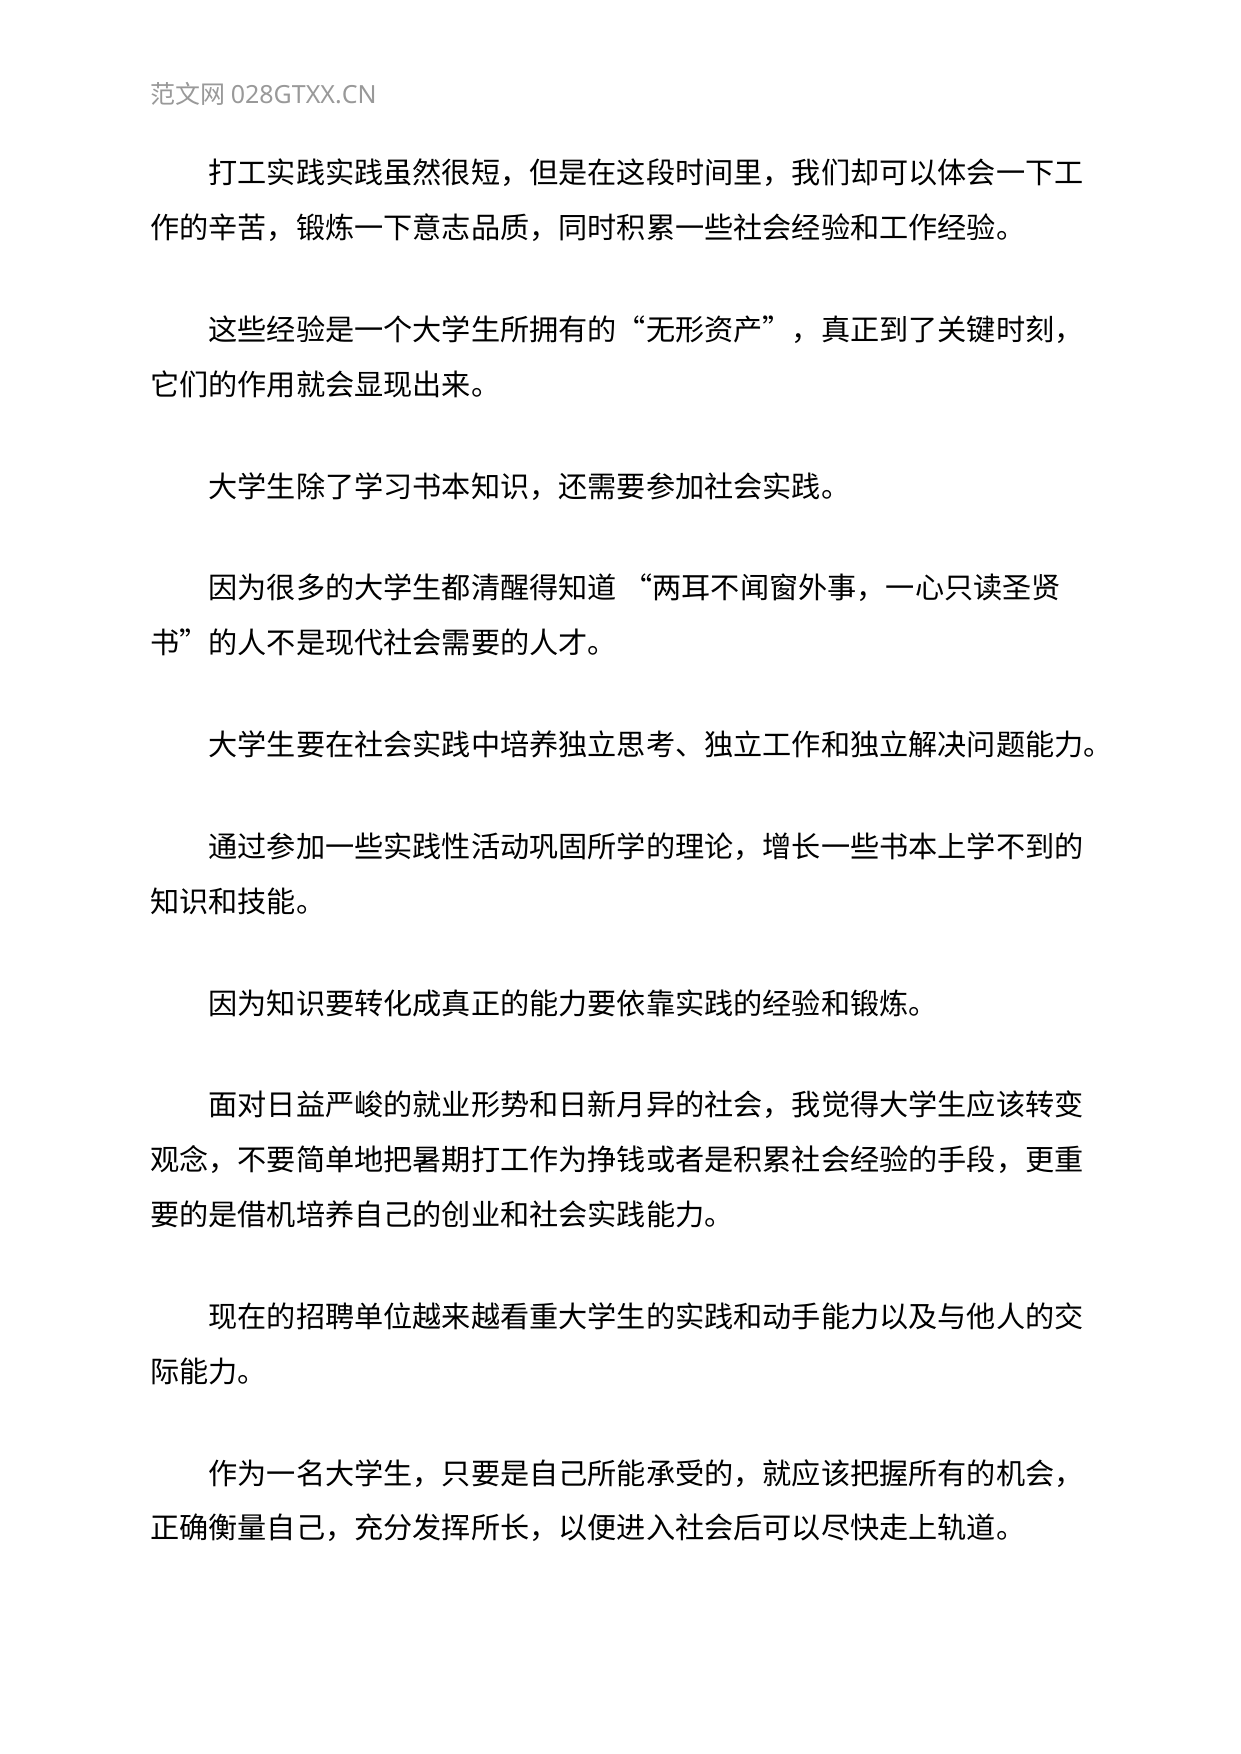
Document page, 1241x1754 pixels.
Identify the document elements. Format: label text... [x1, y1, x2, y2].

text 作为一名大学生，只要是自己所能承受的，就应该把握所有的机会，正确衡量自己，充分发挥所长，以便进入社会后可以尽快走上轨道。 [150, 1450, 1090, 1547]
text 这些经验是一个大学生所拥有的“无形资产”，真正到了关键时刻，它们的作用就会显现出来。 [150, 307, 1090, 404]
text 因为知识要转化成真正的能力要依靠实践的经验和锻炼。 [150, 980, 1090, 1022]
text 面对日益严峻的就业形势和日新月异的社会，我觉得大学生应该转变观念，不要简单地把暑期打工作为挣钱或者是积累社会经验的手段，更重要的是借机培养自己的创业和社会实践能力。 [150, 1082, 1090, 1234]
text 打工实践实践虽然很短，但是在这段时间里，我们却可以体会一下工作的辛苦，锻炼一下意志品质，同时积累一些社会经验和工作经验。 [150, 150, 1090, 247]
text 现在的招聘单位越来越看重大学生的实践和动手能力以及与他人的交际能力。 [150, 1293, 1090, 1391]
text 大学生除了学习书本知识，还需要参加社会实践。 [150, 463, 1090, 506]
text 通过参加一些实践性活动巩固所学的理论，增长一些书本上学不到的知识和技能。 [150, 823, 1090, 921]
text 大学生要在社会实践中培养独立思考、独立工作和独立解决问题能力。 [150, 722, 1090, 764]
text 因为很多的大学生都清醒得知道 “两耳不闻窗外事，一心只读圣贤书”的人不是现代社会需要的人才。 [150, 565, 1090, 662]
